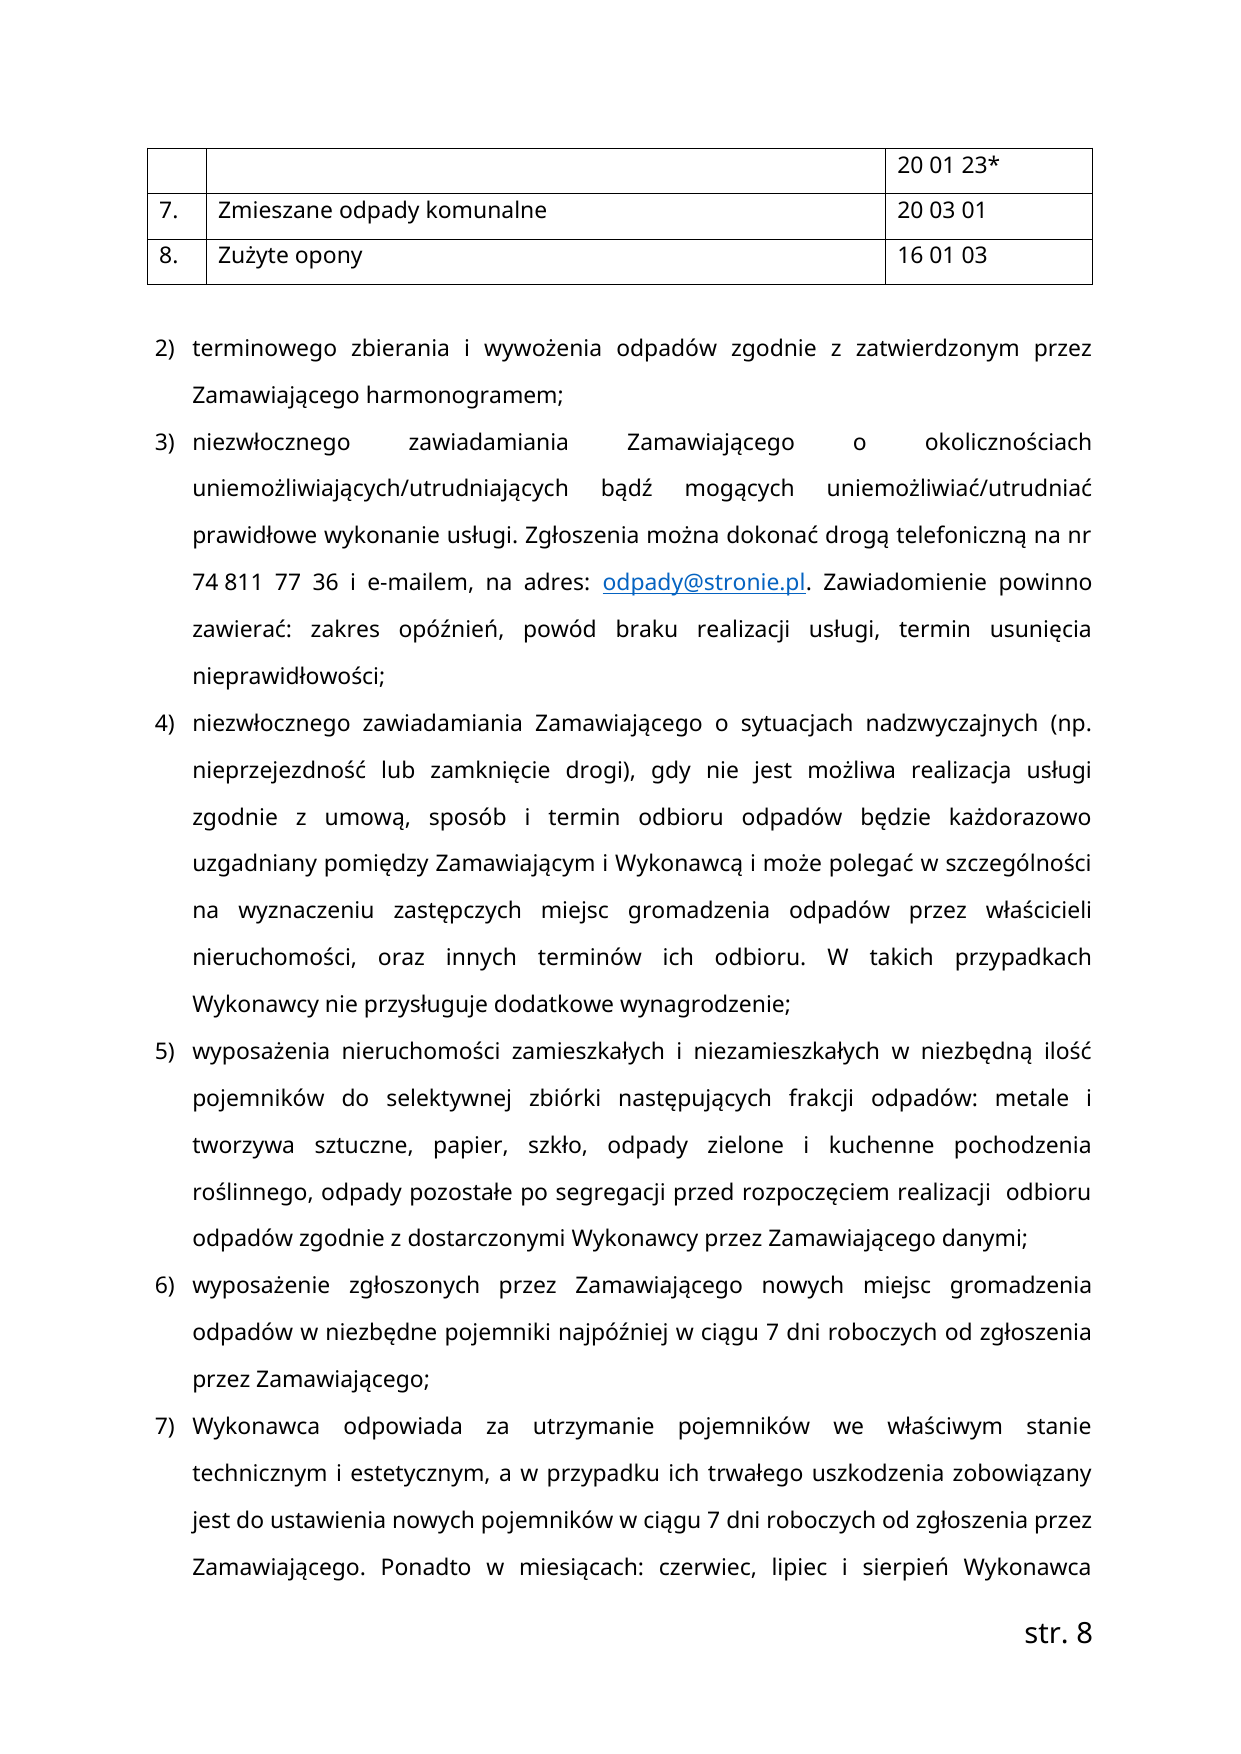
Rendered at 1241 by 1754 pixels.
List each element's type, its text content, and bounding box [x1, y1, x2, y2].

list niezwłocznego zawiadamiania Zamawiającego o okolicznościach uniemożliwiających/utrudniających bądź mogących uniemożliwiać/utrudniać prawidłowe wykonanie usługi. Zgłoszenia można dokonać drogą telefoniczną na nr 74 811 77 36 i e-mailem, na adres: odpady@stronie.pl. Zawiadomienie powinno zawierać: zakres opóźnień, powód braku realizacji usługi, termin usunięcia nieprawidłowości; [154, 426, 1093, 691]
list terminowego zbierania i wywożenia odpadów zgodnie z zatwierdzonym przez Zamawiającego harmonogramem; [154, 332, 1093, 410]
list wyposażenia nieruchomości zamieszkałych i niezamieszkałych w niezbędną ilość pojemników do selektywnej zbiórki następujących frakcji odpadów: metale i tworzywa sztuczne, papier, szkło, odpady zielone i kuchenne pochodzenia roślinnego, odpady pozostałe po segregacji przed rozpoczęciem realizacji odbioru odpadów zgodnie z dostarczonymi Wykonawcy przez Zamawiającego danymi; [154, 1035, 1093, 1254]
table_cell Zużyte opony [207, 240, 885, 284]
list wyposażenie zgłoszonych przez Zamawiającego nowych miejsc gromadzenia odpadów w niezbędne pojemniki najpóźniej w ciągu 7 dni roboczych od zgłoszenia przez Zamawiającego; [154, 1269, 1093, 1394]
table_cell 6. [148, 149, 206, 193]
table_cell 20 03 01 [886, 194, 1092, 238]
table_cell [886, 149, 1092, 193]
table_cell 16 01 03 [886, 240, 1092, 284]
table_cell 8. [148, 240, 206, 284]
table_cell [207, 149, 885, 193]
table_cell 7. [148, 194, 206, 238]
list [154, 1410, 1093, 1582]
table_cell Zmieszane odpady komunalne [207, 194, 885, 238]
list niezwłocznego zawiadamiania Zamawiającego o sytuacjach nadzwyczajnych (np. nieprzejezdność lub zamknięcie drogi), gdy nie jest możliwa realizacja usługi zgodnie z umową, sposób i termin odbioru odpadów będzie każdorazowo uzgadniany pomiędzy Zamawiającym i Wykonawcą i może polegać w szczególności na wyznaczeniu zastępczych miejsc gromadzenia odpadów przez właścicieli nieruchomości, oraz innych terminów ich odbioru. W takich przypadkach Wykonawcy nie przysługuje dodatkowe wynagrodzenie; [154, 707, 1093, 1019]
